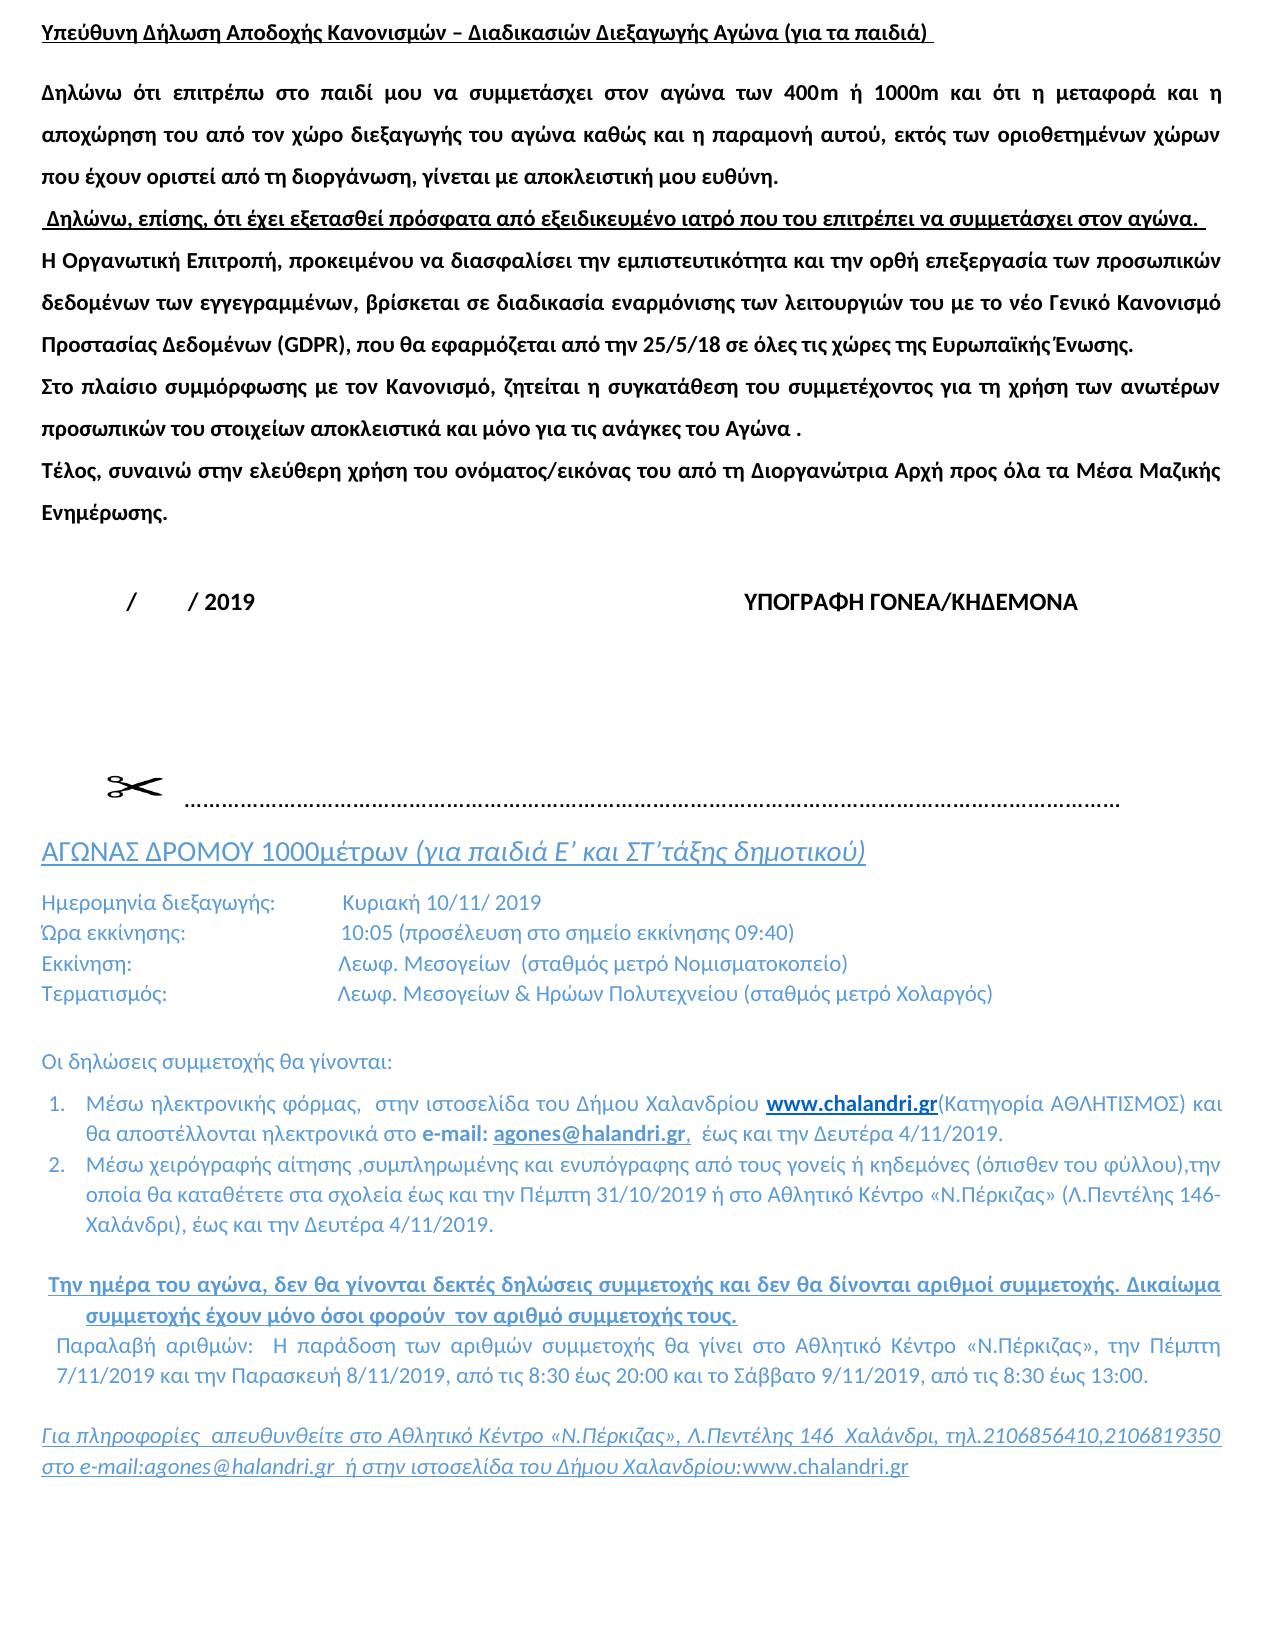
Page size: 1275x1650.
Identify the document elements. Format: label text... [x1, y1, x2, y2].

text Δηλώνω ότι επιτρέπω στο παιδί μου να συμμετάσχει στον αγώνα των 400m ή 1000m και ότι η μεταφορά και η αποχώρηση του από τον χώρο διεξαγωγής του αγώνα καθώς και η παραμονή αυτού, εκτός των οριοθετημένων χώρων που έχουν οριστεί από τη διοργάνωση, γίνεται με αποκλειστική μου ευθύνη. [41, 78, 1223, 190]
text Οι δηλώσεις συμμετοχής θα γίνονται: [41, 1047, 1223, 1075]
text Για πληροφορίες απευθυνθείτε στο Αθλητικό Κέντρο «Ν.Πέρκιζας», Λ.Πεντέλης 146 Χαλάνδρι, τηλ.2106856410,2106819350 στο e-mail:agones@halandri.gr ή στην ιστοσελίδα του Δήμου Χαλανδρίου:www.chalandri.gr [41, 1422, 1223, 1480]
text Ώρα εκκίνησης: 10:05 (προσέλευση στο σημείο εκκίνησης 09:40) [41, 918, 1223, 947]
text ΑΓΩΝΑΣ ΔΡΟΜΟΥ 1000μέτρων (για παιδιά Ε’ και ΣΤ’τάξης δημοτικού) [41, 833, 1223, 869]
list Μέσω ηλεκτρονικής φόρμας, στην ιστοσελίδα του Δήμου Χαλανδρίου www.chalandri.gr(Κατηγορία ΑΘΛΗΤΙΣΜΟΣ) και θα αποστέλλονται ηλεκτρονικά στο e-mail: agones@halandri.gr, έως και την Δευτέρα 4/11/2019. [48, 1089, 1223, 1147]
text Τερματισμός: Λεωφ. Μεσογείων & Ηρώων Πολυτεχνείου (σταθμός μετρό Χολαργός) [41, 979, 1223, 1007]
text Υπεύθυνη Δήλωση Αποδοχής Κανονισμών – Διαδικασιών Διεξαγωγής Αγώνα (για τα παιδιά) [41, 18, 1223, 46]
text Τέλος, συναινώ στην ελεύθερη χρήση του ονόματος/εικόνας του από τη Διοργανώτρια Αρχή προς όλα τα Μέσα Μαζικής Ενημέρωσης. [41, 456, 1223, 526]
text Εκκίνηση: Λεωφ. Μεσογείων (σταθμός μετρό Νομισματοκοπείο) [41, 949, 1223, 977]
text / / 2019 ΥΠΟΓΡΑΦΗ ΓΟΝΕΑ/ΚΗΔΕΜΟΝΑ [41, 586, 1223, 616]
list Παραλαβή αριθμών: Η παράδοση των αριθμών συμμετοχής θα γίνει στο Αθλητικό Κέντρο «Ν.Πέρκιζας», την Πέμπτη 7/11/2019 και την Παρασκευή 8/11/2019, από τις 8:30 έως 20:00 και το Σάββατο 9/11/2019, από τις 8:30 έως 13:00. [56, 1331, 1223, 1389]
text Στο πλαίσιο συμμόρφωσης με τον Κανονισμό, ζητείται η συγκατάθεση του συμμετέχοντος για τη χρήση των ανωτέρων προσωπικών του στοιχείων αποκλειστικά και μόνο για τις ανάγκες του Αγώνα . [41, 372, 1223, 442]
picture [105, 771, 165, 803]
text Η Οργανωτική Επιτροπή, προκειμένου να διασφαλίσει την εμπιστευτικότητα και την ορθή επεξεργασία των προσωπικών δεδομένων των εγγεγραμμένων, βρίσκεται σε διαδικασία εναρμόνισης των λειτουργιών του με το νέο Γενικό Κανονισμό Προστασίας Δεδομένων (GDPR), που θα εφαρμόζεται από την 25/5/18 σε όλες τις χώρες της Ευρωπαϊκής Ένωσης. [41, 246, 1223, 358]
text Δηλώνω, επίσης, ότι έχει εξετασθεί πρόσφατα από εξειδικευμένο ιατρό που του επιτρέπει να συμμετάσχει στον αγώνα. [41, 204, 1223, 232]
text …………………………………………………………………………………………………………………………………… [41, 790, 1223, 812]
list Την ημέρα του αγώνα, δεν θα γίνονται δεκτές δηλώσεις συμμετοχής και δεν θα δίνονται αριθμοί συμμετοχής. Δικαίωμα συμμετοχής έχουν μόνο όσοι φορούν τον αριθμό συμμετοχής τους. [48, 1271, 1223, 1329]
text Ημερομηνία διεξαγωγής: Κυριακή 10/11/ 2019 [41, 888, 1223, 916]
list Μέσω χειρόγραφής αίτησης ,συμπληρωμένης και ενυπόγραφης από τους γονείς ή κηδεμόνες (όπισθεν του φύλλου),την οποία θα καταθέτετε στα σχολεία έως και την Πέμπτη 31/10/2019 ή στο Αθλητικό Κέντρο «Ν.Πέρκιζας» (Λ.Πεντέλης 146-Χαλάνδρι), έως και την Δευτέρα 4/11/2019. [48, 1150, 1223, 1238]
